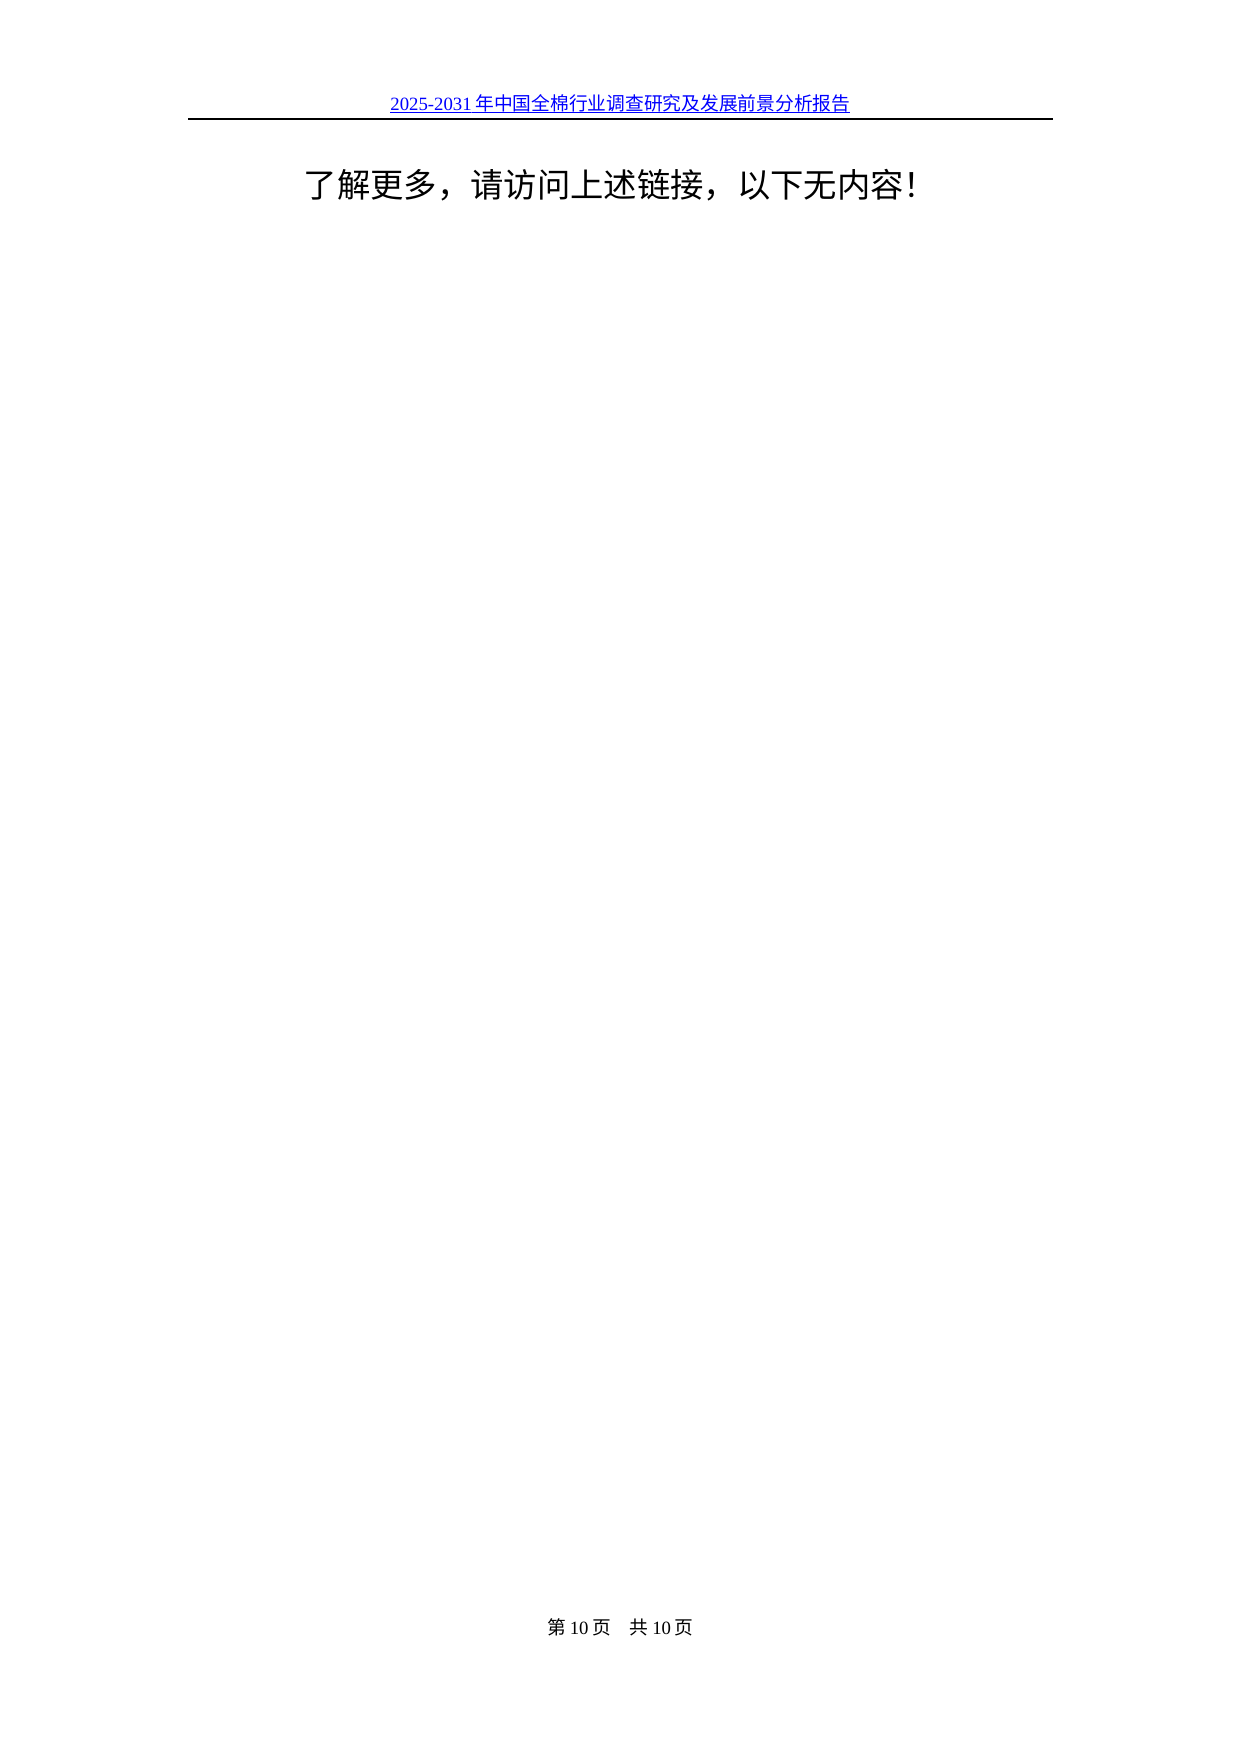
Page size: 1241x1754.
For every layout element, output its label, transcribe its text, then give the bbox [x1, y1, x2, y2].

title 了解更多，请访问上述链接，以下无内容！ [187, 150, 1053, 215]
